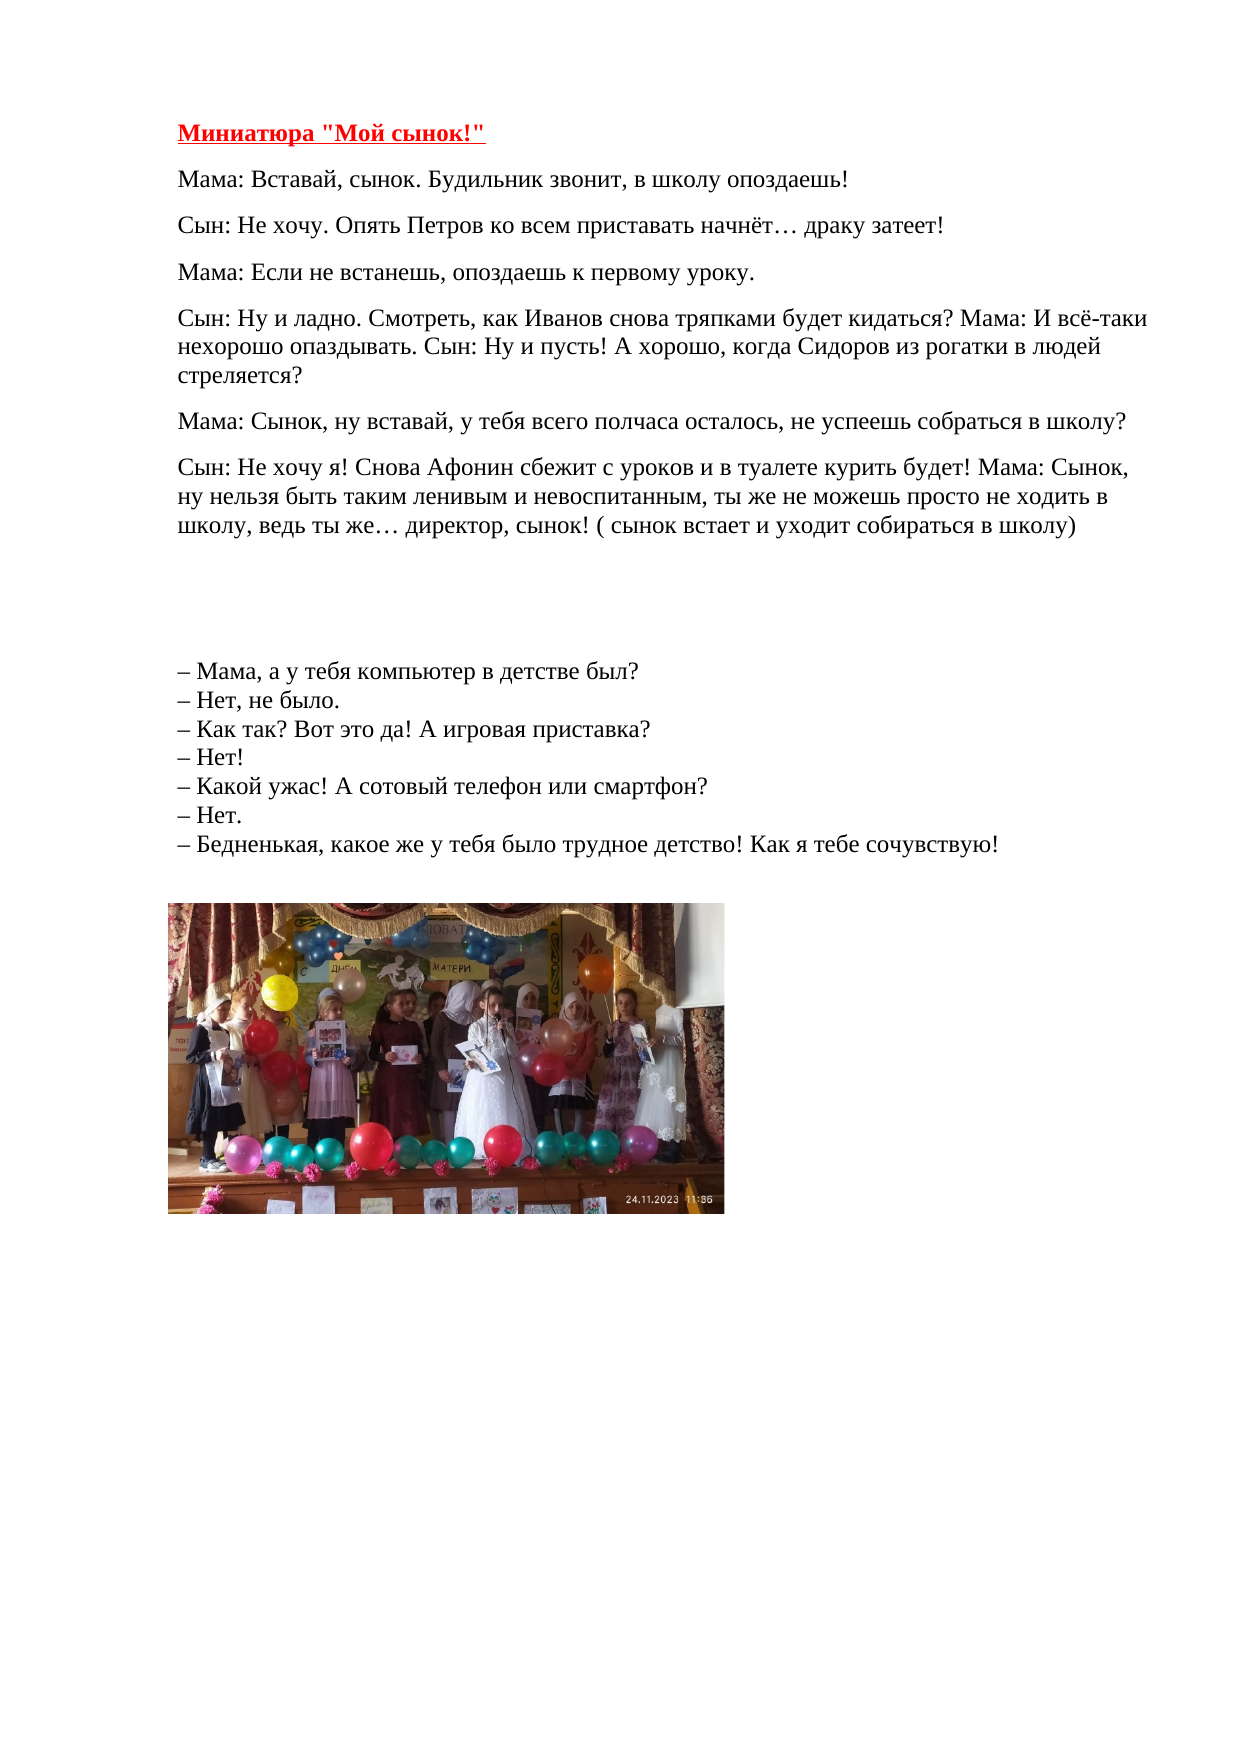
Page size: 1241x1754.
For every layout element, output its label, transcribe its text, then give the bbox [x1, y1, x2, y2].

picture [168, 903, 724, 1213]
text Мама: Вставай, сынок. Будильник звонит, в школу опоздаешь! [177, 164, 1152, 193]
text – Мама, а у тебя компьютер в детстве был? – Нет, не было. – Как так? Вот это да! А игровая приставка? – Нет! – Какой ужас! А сотовый телефон или смартфон? – Нет. – Бедненькая, какое же у тебя было трудное детство! Как я тебе сочувствую! [177, 656, 1152, 857]
text Сын: Ну и ладно. Смотреть, как Иванов снова тряпками будет кидаться? Мама: И всё-таки нехорошо опаздывать. Сын: Ну и пусть! А хорошо, когда Сидоров из рогатки в людей стреляется? [177, 303, 1152, 389]
text Сын: Не хочу я! Снова Афонин сбежит с уроков и в туалете курить будет! Мама: Сынок, ну нельзя быть таким ленивым и невоспитанным, ты же не можешь просто не ходить в школу, ведь ты же… директор, сынок! ( сынок встает и уходит собираться в школу) [177, 452, 1152, 539]
text Миниатюра "Мой сынок!" [177, 118, 1152, 147]
text Сын: Не хочу. Опять Петров ко всем приставать начнёт… драку затеет! [177, 210, 1152, 239]
text Мама: Сынок, ну вставай, у тебя всего полчаса осталось, не успеешь собраться в школу? [177, 406, 1152, 435]
text Мама: Если не встанешь, опоздаешь к первому уроку. [177, 257, 1152, 285]
